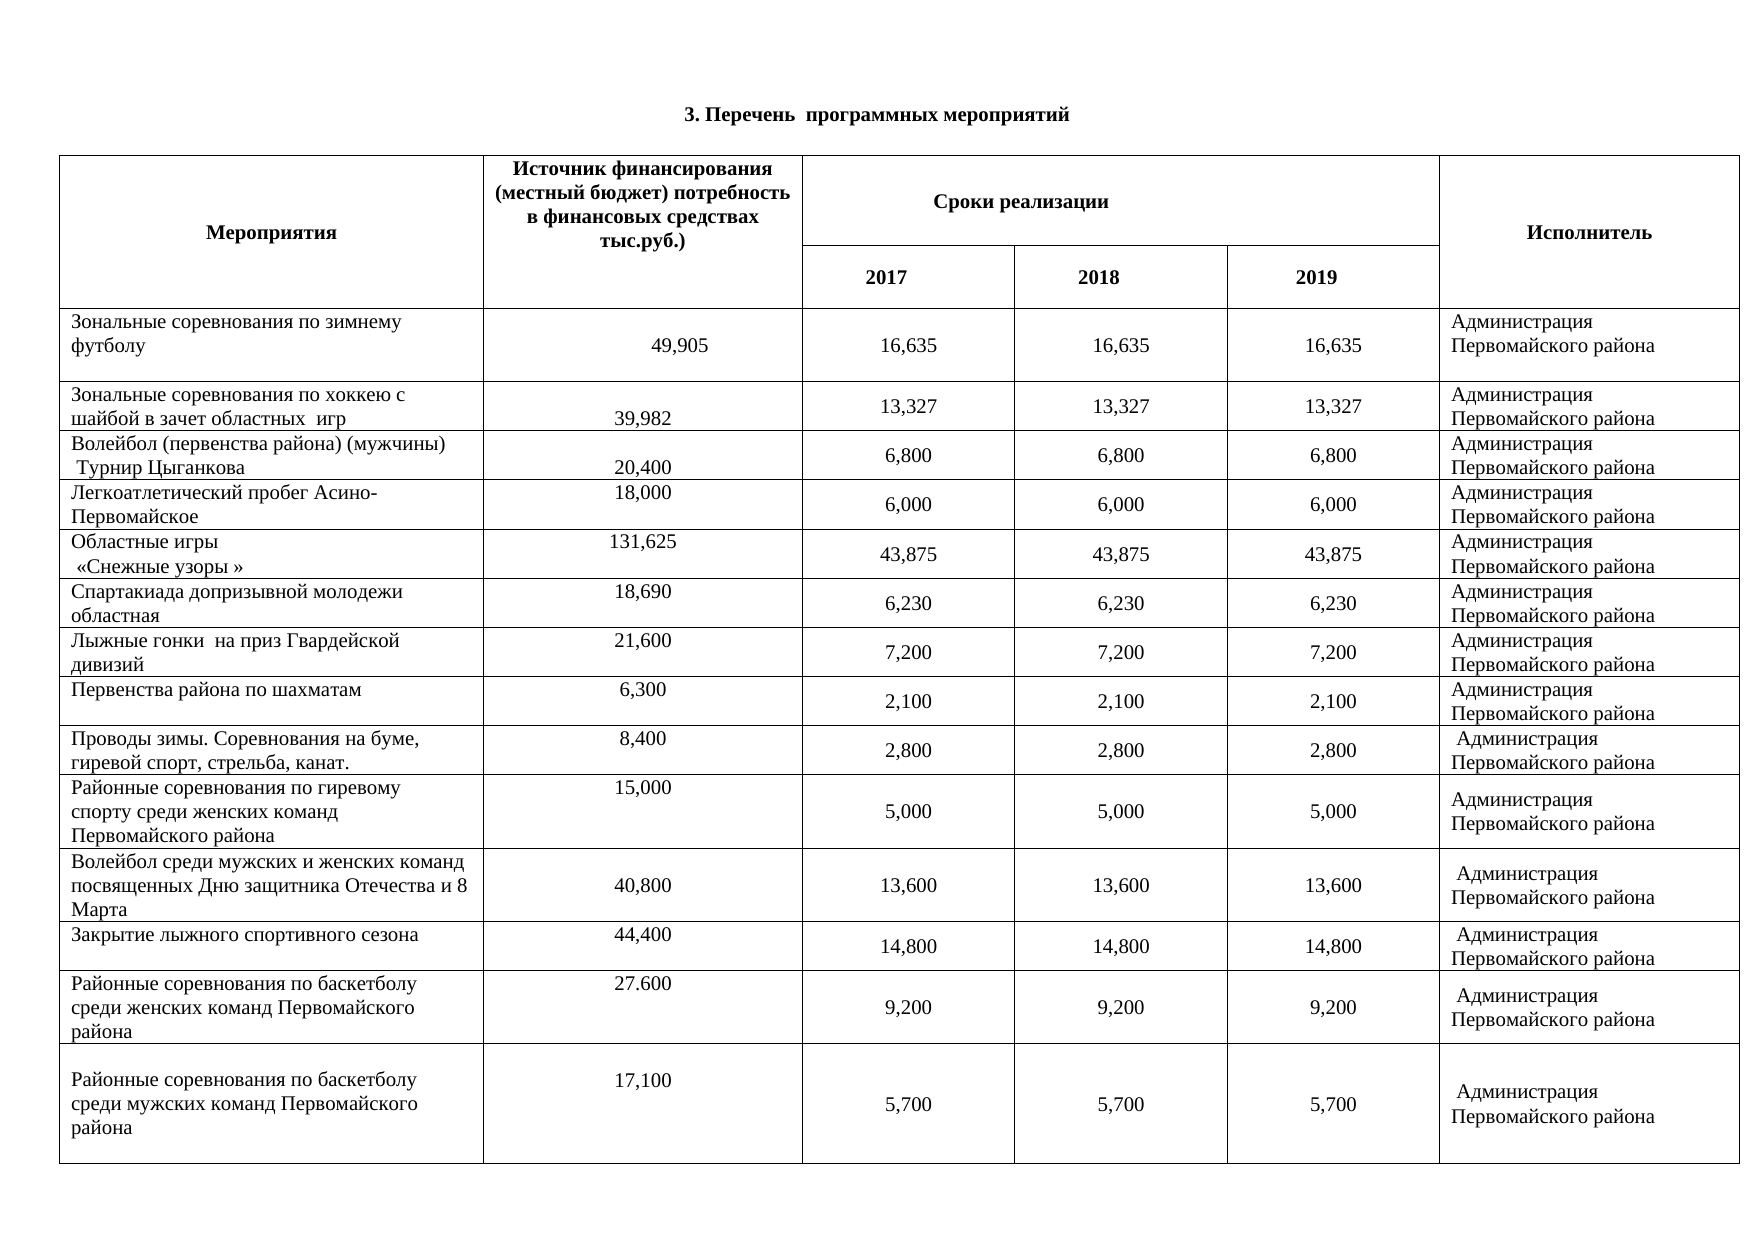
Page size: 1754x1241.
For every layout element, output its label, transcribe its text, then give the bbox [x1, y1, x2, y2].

table_cell 13,600 [1228, 849, 1439, 921]
table_cell 16,635 [1015, 309, 1227, 381]
table_cell 5,000 [1228, 775, 1439, 847]
table_header Исполнитель [1440, 156, 1739, 308]
text 3. Перечень программных мероприятий [59, 102, 1695, 126]
table_cell 8,400 [484, 726, 802, 774]
table_cell Легкоатлетический пробег Асино-Первомайское [60, 480, 483, 528]
table_cell 15,000 [484, 775, 802, 847]
table_cell 13,327 [1228, 382, 1439, 430]
table_cell Волейбол среди мужских и женских команд посвященных Дню защитника Отечества и 8 Марта [60, 849, 483, 921]
table_cell 7,200 [803, 628, 1014, 676]
table_cell Администрация Первомайского района [1440, 579, 1739, 627]
table_cell Районные соревнования по гиревому спорту среди женских команд Первомайского района [60, 775, 483, 847]
table_cell 5,000 [1015, 775, 1227, 847]
table_cell 131,625 [484, 530, 802, 578]
table_cell Закрытие лыжного спортивного сезона [60, 922, 483, 970]
table_cell 13,327 [803, 382, 1014, 430]
table_cell 20,400 [484, 431, 802, 479]
table_cell 14,800 [803, 922, 1014, 970]
table_cell Районные соревнования по баскетболу среди мужских команд Первомайского района [60, 1044, 483, 1163]
table_cell 13,600 [803, 849, 1014, 921]
table_cell 6,300 [484, 677, 802, 725]
table_cell 49,905 [484, 309, 802, 381]
table_cell 6,000 [1015, 480, 1227, 528]
table_cell 18,690 [484, 579, 802, 627]
table_cell 9,200 [803, 971, 1014, 1043]
table_cell 6,230 [1228, 579, 1439, 627]
table_cell Зональные соревнования по хоккею с шайбой в зачет областных игр [60, 382, 483, 430]
table_cell 13,327 [1015, 382, 1227, 430]
table_cell 2017 [803, 246, 1014, 308]
table_cell 9,200 [1228, 971, 1439, 1043]
table_cell 5,700 [803, 1044, 1014, 1163]
table_cell 6,800 [803, 431, 1014, 479]
table_cell 2,800 [803, 726, 1014, 774]
table_header Источник финансирования (местный бюджет) потребность в финансовых средствах тыс.руб.) [484, 156, 802, 308]
table_cell 7,200 [1015, 628, 1227, 676]
table_cell 5,700 [1015, 1044, 1227, 1163]
table_cell 14,800 [1228, 922, 1439, 970]
table_cell 2018 [1015, 246, 1227, 308]
table_cell 13,600 [1015, 849, 1227, 921]
table_cell 17,100 [484, 1044, 802, 1163]
table_cell 9,200 [1015, 971, 1227, 1043]
table_cell 14,800 [1015, 922, 1227, 970]
table_cell Администрация Первомайского района [1440, 922, 1739, 970]
table_cell 6,000 [1228, 480, 1439, 528]
table_cell 6,000 [803, 480, 1014, 528]
table_header Сроки реализации [803, 156, 1439, 245]
table_cell 6,800 [1228, 431, 1439, 479]
table_cell 43,875 [1228, 530, 1439, 578]
table_cell 6,230 [1015, 579, 1227, 627]
table_cell Администрация Первомайского района [1440, 431, 1739, 479]
table_cell 7,200 [1228, 628, 1439, 676]
table_cell 39,982 [484, 382, 802, 430]
table_cell Спартакиада допризывной молодежи областная [60, 579, 483, 627]
table_cell Администрация Первомайского района [1440, 480, 1739, 528]
table_cell Первенства района по шахматам [60, 677, 483, 725]
table_cell Областные игры «Снежные узоры » [60, 530, 483, 578]
table_cell Зональные соревнования по зимнему футболу [60, 309, 483, 381]
table_cell 16,635 [803, 309, 1014, 381]
table_cell 2,100 [1015, 677, 1227, 725]
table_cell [1440, 1044, 1739, 1163]
table_cell Администрация Первомайского района [1440, 677, 1739, 725]
table_cell 21,600 [484, 628, 802, 676]
table_cell Лыжные гонки на приз Гвардейской дивизий [60, 628, 483, 676]
table_cell 2,800 [1015, 726, 1227, 774]
table_cell Администрация Первомайского района [1440, 530, 1739, 578]
table_cell 2,100 [803, 677, 1014, 725]
table_cell 5,000 [803, 775, 1014, 847]
table_cell 16,635 [1228, 309, 1439, 381]
table_cell Администрация Первомайского района [1440, 382, 1739, 430]
table_cell 18,000 [484, 480, 802, 528]
table_cell 2,800 [1228, 726, 1439, 774]
table_header Мероприятия [60, 156, 483, 308]
table_cell Администрация Первомайского района [1440, 726, 1739, 774]
table_cell Администрация Первомайского района [1440, 628, 1739, 676]
table_cell Проводы зимы. Соревнования на буме, гиревой спорт, стрельба, канат. [60, 726, 483, 774]
table_cell Администрация Первомайского района [1440, 309, 1739, 381]
table_cell 2019 [1228, 246, 1439, 308]
table_cell Администрация Первомайского района [1440, 849, 1739, 921]
table_cell Администрация Первомайского района [1440, 775, 1739, 847]
table_cell 6,230 [803, 579, 1014, 627]
table_cell 43,875 [803, 530, 1014, 578]
table_cell 40,800 [484, 849, 802, 921]
table_cell Волейбол (первенства района) (мужчины) Турнир Цыганкова [60, 431, 483, 479]
table_cell 44,400 [484, 922, 802, 970]
table_cell 2,100 [1228, 677, 1439, 725]
table_cell 6,800 [1015, 431, 1227, 479]
table_cell 27.600 [484, 971, 802, 1043]
table_cell Районные соревнования по баскетболу среди женских команд Первомайского района [60, 971, 483, 1043]
table_cell Администрация Первомайского района [1440, 971, 1739, 1043]
table_cell 43,875 [1015, 530, 1227, 578]
table_cell 5,700 [1228, 1044, 1439, 1163]
